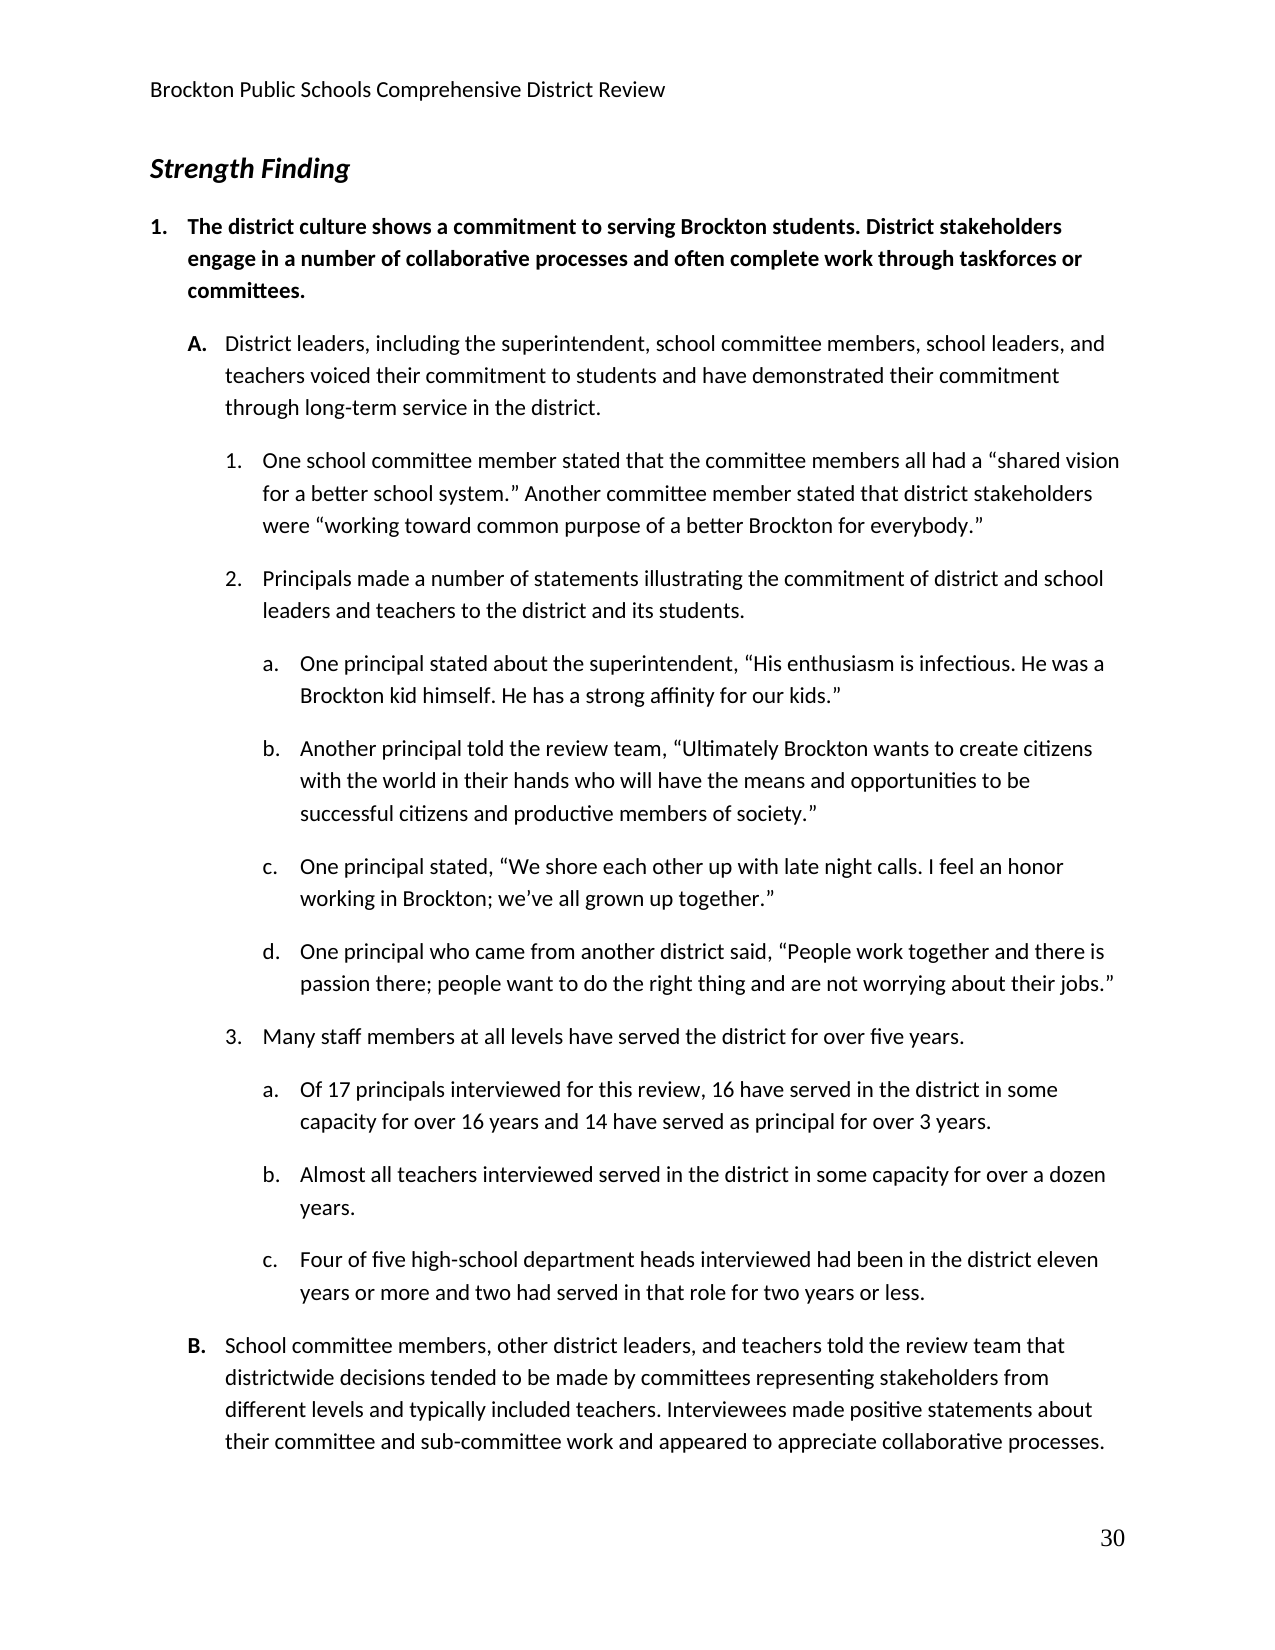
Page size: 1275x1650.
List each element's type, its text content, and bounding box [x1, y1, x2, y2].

text c. One principal stated, “We shore each other up with late night calls. I feel an honor working in Brockton; we’ve all grown up together.” [262, 852, 1125, 912]
text Strength Finding [150, 150, 1125, 186]
text 1. The district culture shows a commitment to serving Brockton students. District stakeholders engage in a number of collaborative processes and often complete work through taskforces or committees. [150, 212, 1125, 304]
list a. One principal stated about the superintendent, “His enthusiasm is infectious. He was a Brockton kid himself. He has a strong affinity for our kids.” [262, 649, 1125, 709]
text b. Another principal told the review team, “Ultimately Brockton wants to create citizens with the world in their hands who will have the means and opportunities to be successful citizens and productive members of society.” [262, 734, 1125, 827]
list School committee members, other district leaders, and teachers told the review team that districtwide decisions tended to be made by committees representing stakeholders from different levels and typically included teachers. Interviewees made positive statements about their committee and sub-committee work and appeared to appreciate collaborative processes. [187, 1331, 1125, 1455]
text d. One principal who came from another district said, “People work together and there is passion there; people want to do the right thing and are not worrying about their jobs.” [262, 937, 1125, 997]
list c. Four of five high-school department heads interviewed had been in the district eleven years or more and two had served in that role for two years or less. [262, 1246, 1125, 1306]
list a. Of 17 principals interviewed for this review, 16 have served in the district in some capacity for over 16 years and 14 have served as principal for over 3 years. [262, 1075, 1125, 1135]
list Many staff members at all levels have served the district for over five years. [225, 1022, 1125, 1050]
list District leaders, including the superintendent, school committee members, school leaders, and teachers voiced their commitment to students and have demonstrated their commitment through long-term service in the district. [187, 329, 1125, 422]
list Principals made a number of statements illustrating the commitment of district and school leaders and teachers to the district and its students. [225, 564, 1125, 624]
list One school committee member stated that the committee members all had a “shared vision for a better school system.” Another committee member stated that district stakeholders were “working toward common purpose of a better Brockton for everybody.” [225, 447, 1134, 539]
list b. Almost all teachers interviewed served in the district in some capacity for over a dozen years. [262, 1160, 1125, 1221]
